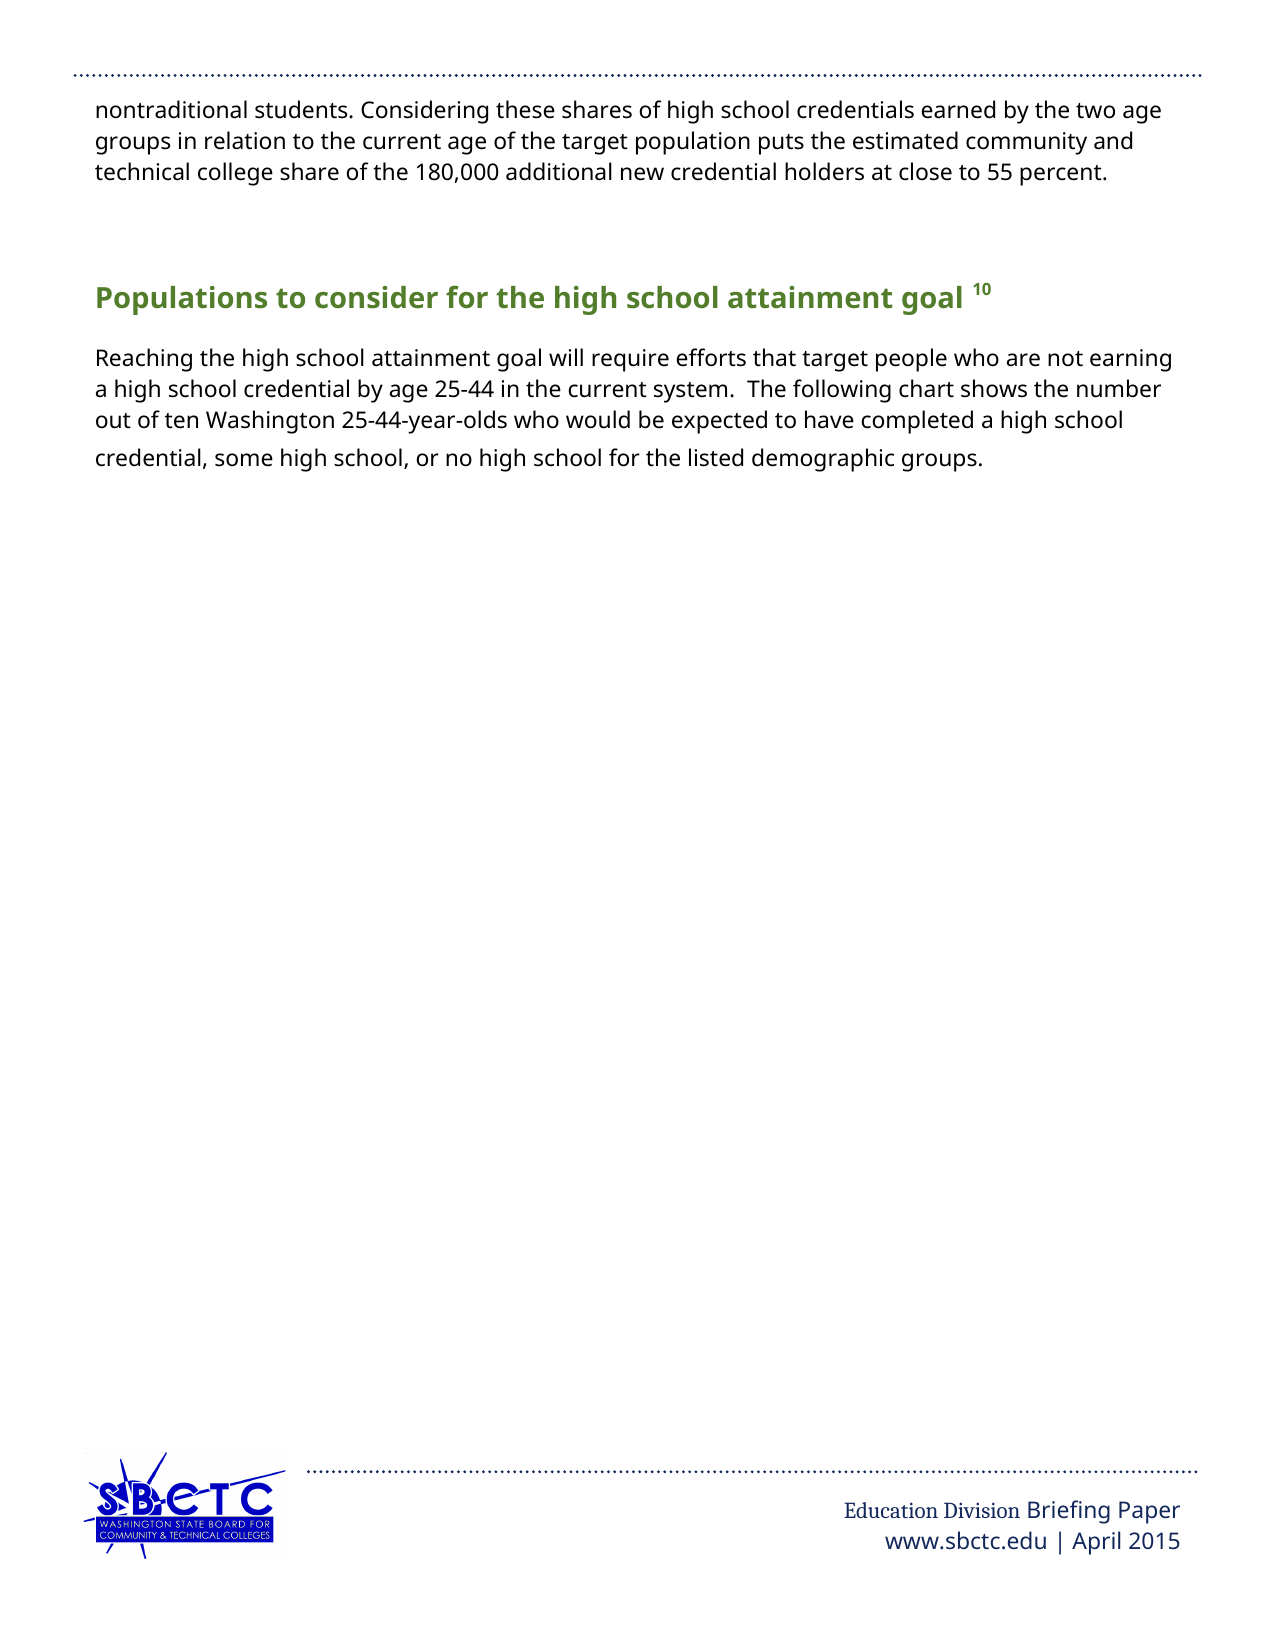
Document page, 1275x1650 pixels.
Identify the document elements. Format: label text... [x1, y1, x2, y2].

text Populations to consider for the high school attainment goal [94, 277, 1181, 317]
picture [83, 1452, 286, 1559]
text Reaching the high school attainment goal will require efforts that target people who are not earning a high school credential by age 25-44 in the current system. The following chart shows the number out of ten Washington 25-44-year-olds who would be expected to have completed a high school credential, some high school, or no high school for the listed demographic groups. [94, 342, 1181, 475]
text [94, 94, 1181, 187]
